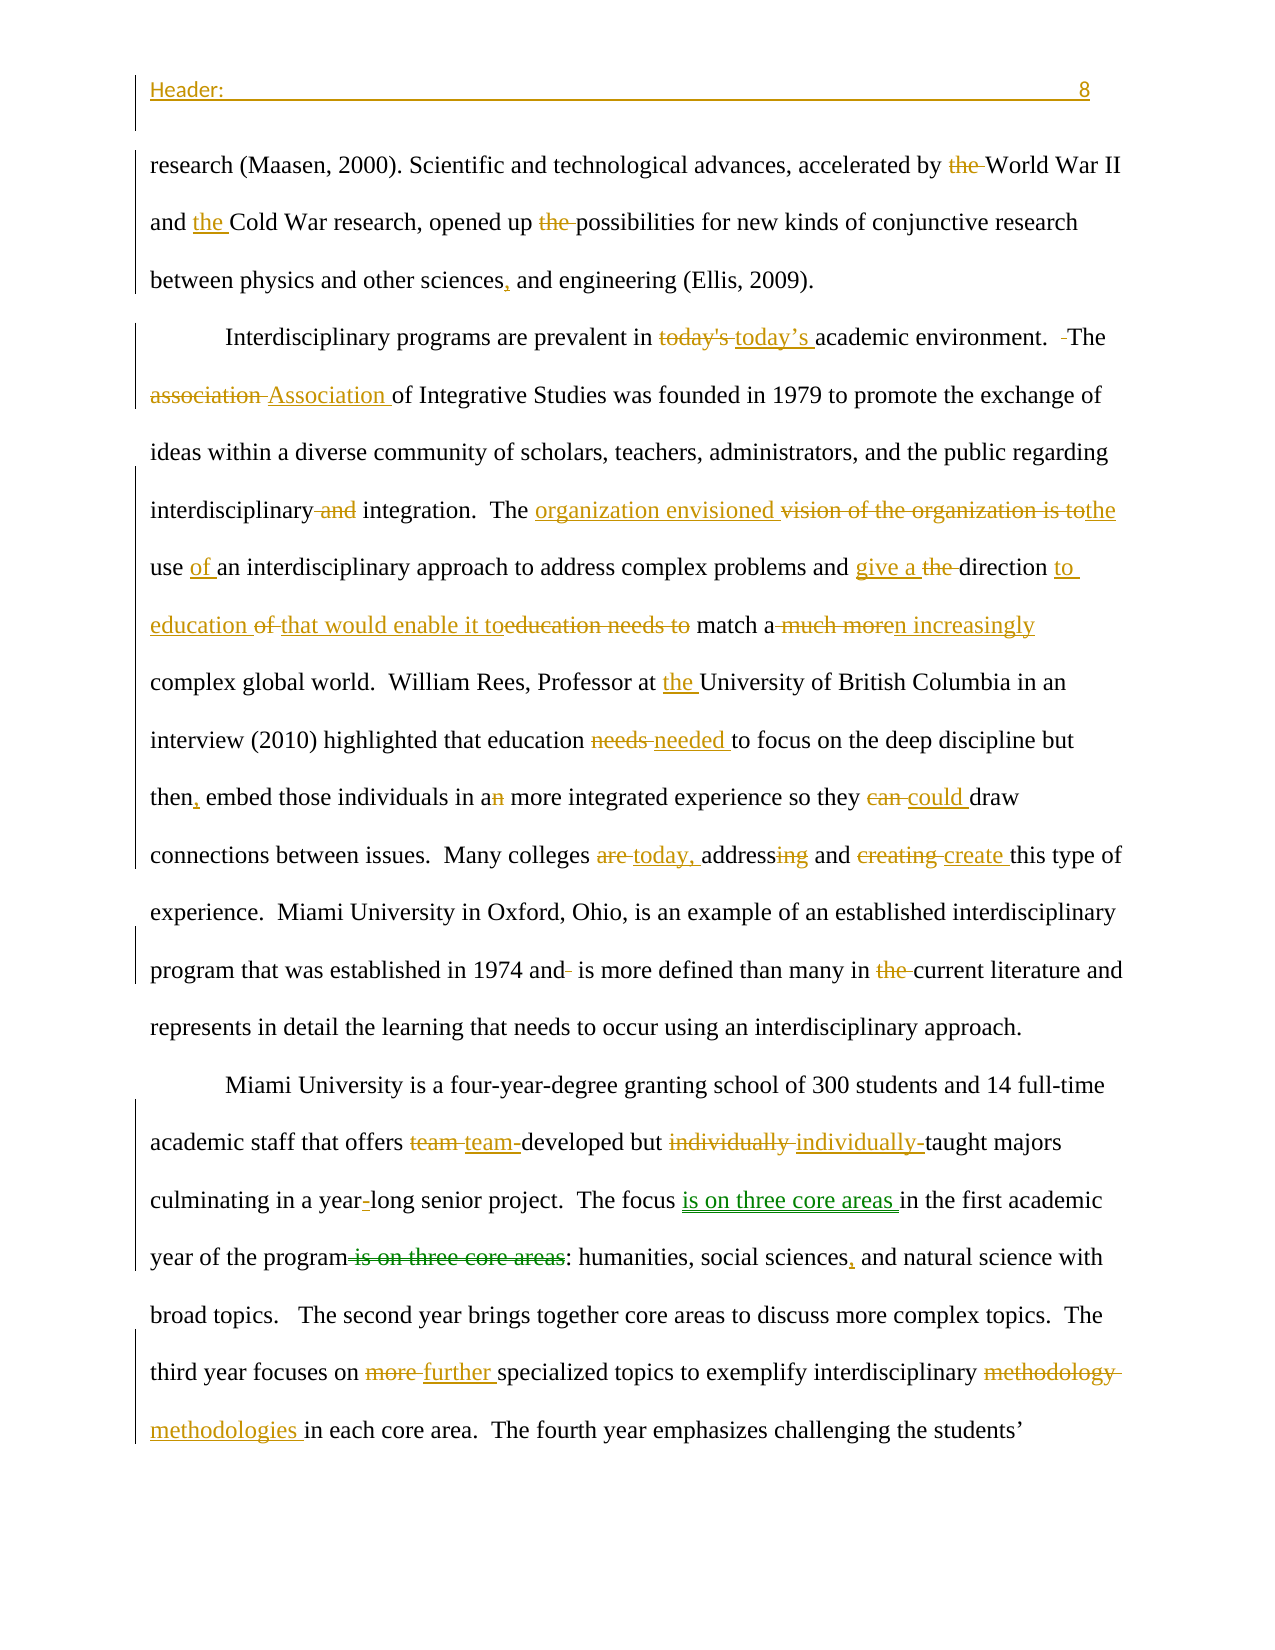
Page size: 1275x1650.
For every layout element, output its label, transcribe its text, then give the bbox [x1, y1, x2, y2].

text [150, 150, 1125, 294]
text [150, 1070, 1125, 1444]
text Interdisciplinary programs are prevalent in academic environment. The of Integrative Studies was founded in 1979 to promote the exchange of ideas within a diverse community of scholars, teachers, administrators, and the public regarding interdisciplinary integration. The use an interdisciplinary approach to address complex problems and direction match a complex global world. William Rees, Professor at University of British Columbia in an interview (2010) highlighted that education to focus on the deep discipline but then embed those individuals in a more integrated experience so they draw connections between issues. Many colleges address and this type of experience. Miami University in Oxford, Ohio, is an example of an established interdisciplinary program that was established in 1974 and is more defined than many in current literature and represents in detail the learning that needs to occur using an interdisciplinary approach. [150, 322, 1125, 1041]
